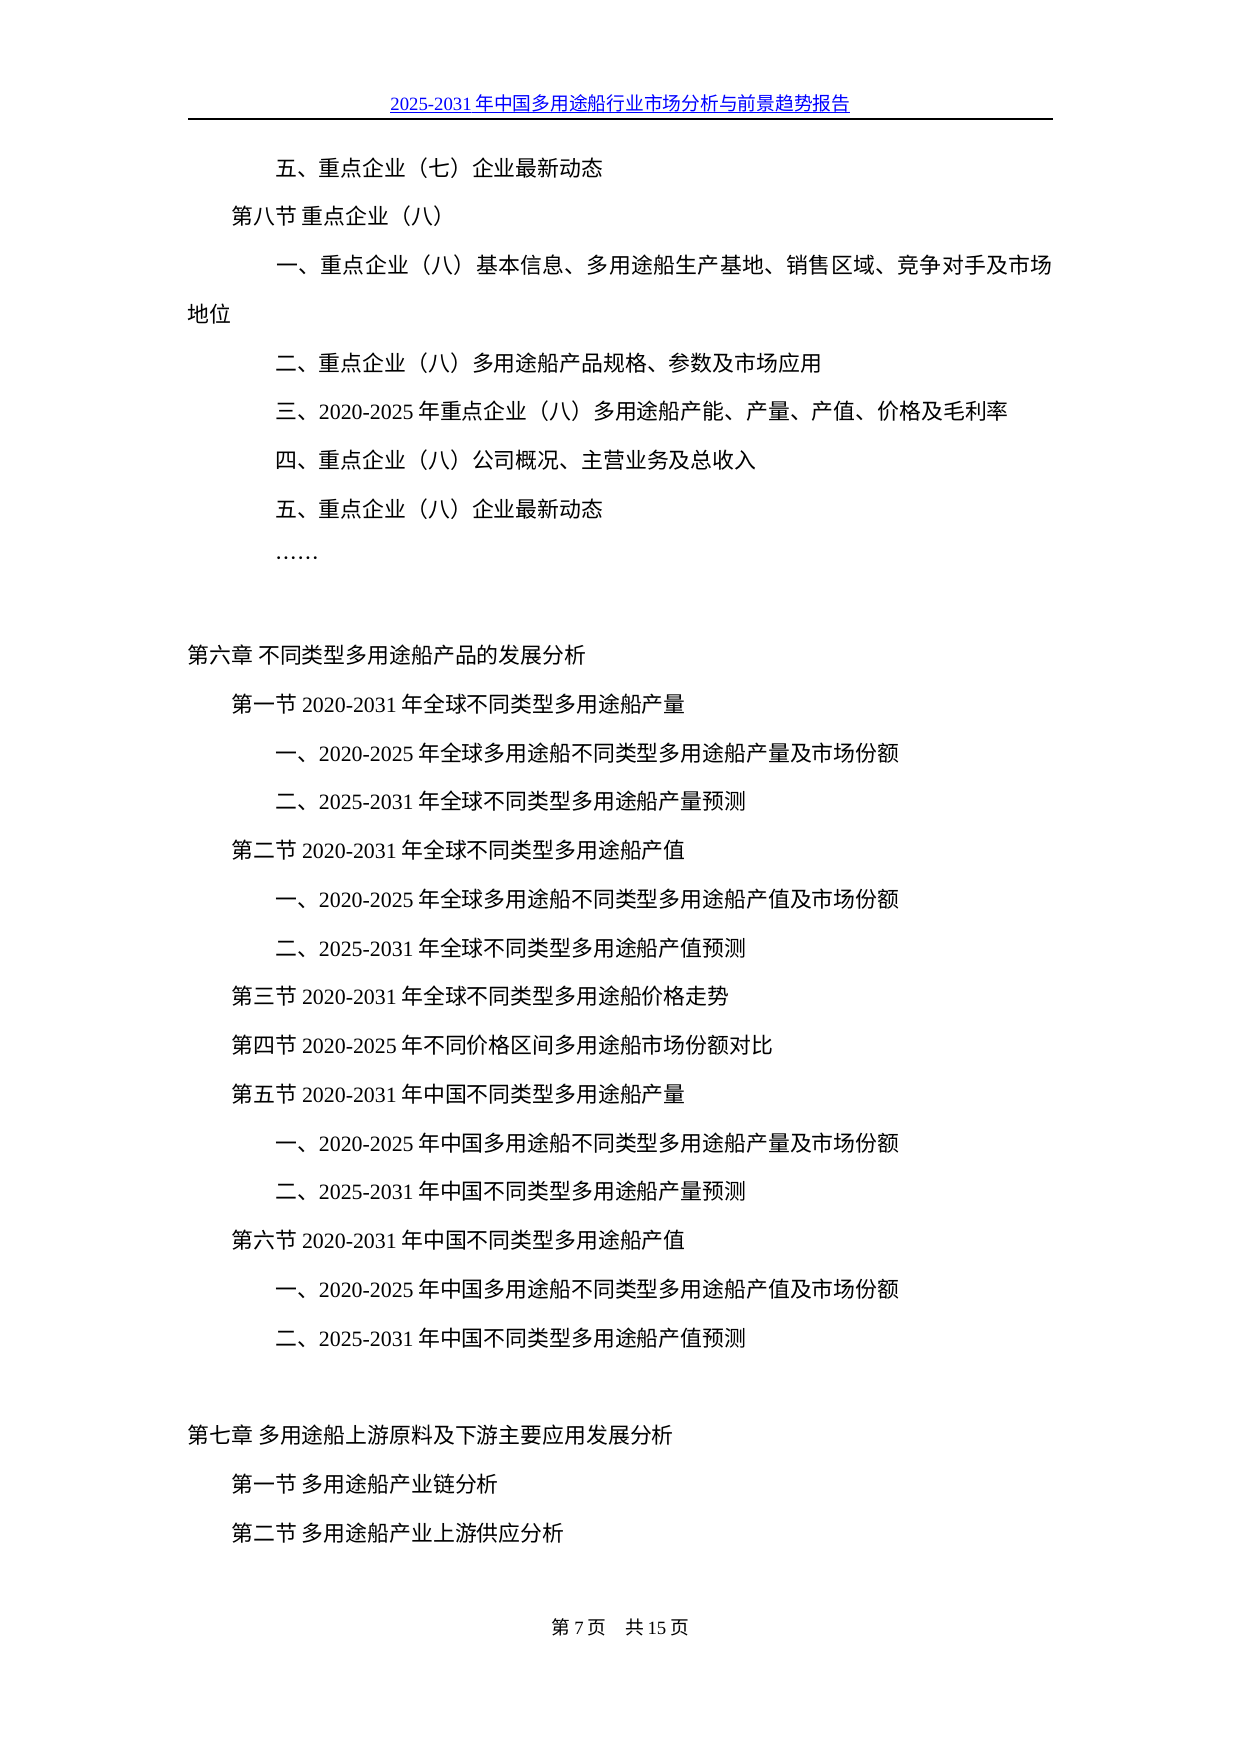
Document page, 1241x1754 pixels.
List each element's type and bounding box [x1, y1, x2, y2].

text [187, 150, 1053, 1548]
